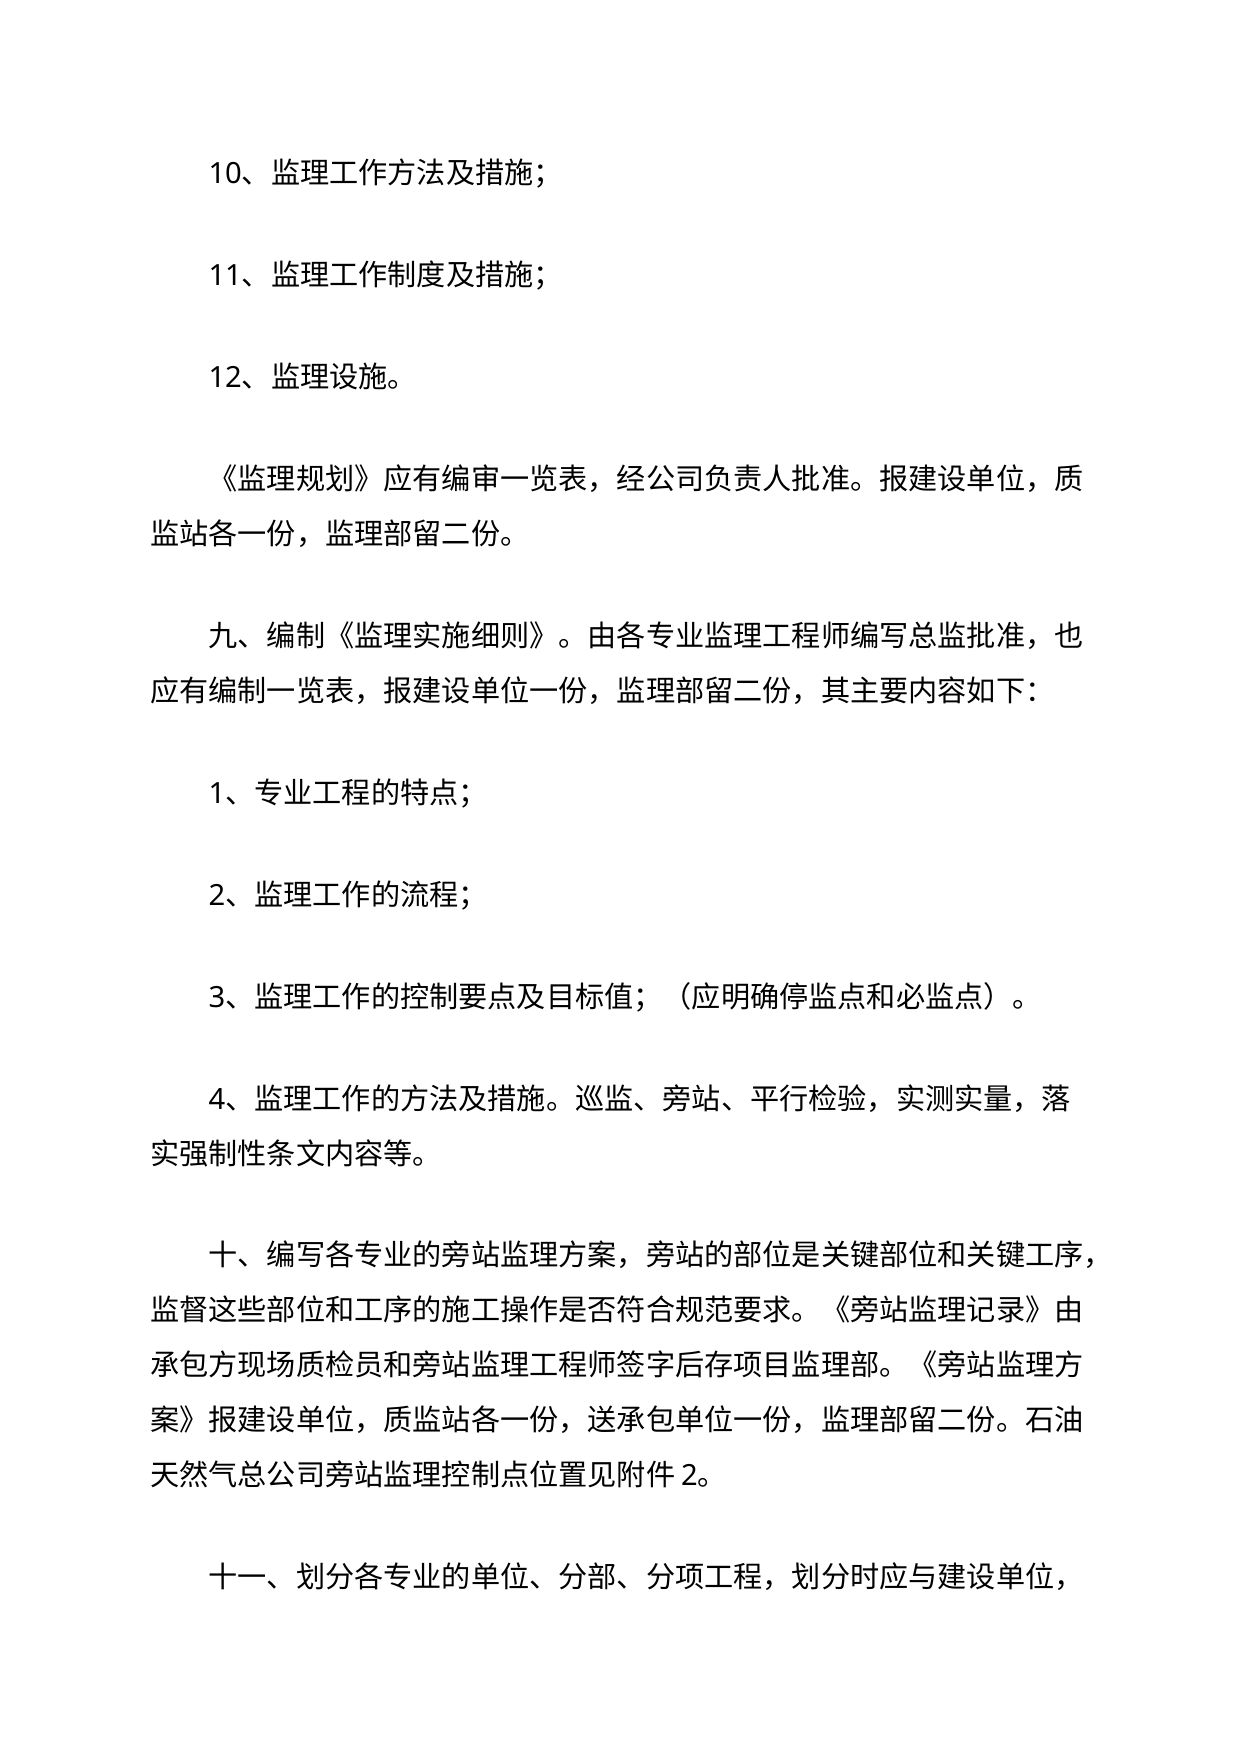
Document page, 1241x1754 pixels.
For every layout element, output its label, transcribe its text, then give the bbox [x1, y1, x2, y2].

text 10、监理工作方法及措施； [150, 150, 1090, 192]
text 4、监理工作的方法及措施。巡监、旁站、平行检验，实测实量，落实强制性条文内容等。 [150, 1075, 1090, 1172]
text 十、编写各专业的旁站监理方案，旁站的部位是关键部位和关键工序，监督这些部位和工序的施工操作是否符合规范要求。《旁站监理记录》由承包方现场质检员和旁站监理工程师签字后存项目监理部。《旁站监理方案》报建设单位，质监站各一份，送承包单位一份，监理部留二份。石油天然气总公司旁站监理控制点位置见附件2。 [150, 1232, 1090, 1494]
text 3、监理工作的控制要点及目标值；（应明确停监点和必监点）。 [150, 973, 1090, 1016]
text 《监理规划》应有编审一览表，经公司负责人批准。报建设单位，质监站各一份，监理部留二份。 [150, 456, 1090, 553]
text 九、编制《监理实施细则》。由各专业监理工程师编写总监批准，也应有编制一览表，报建设单位一份，监理部留二份，其主要内容如下： [150, 613, 1090, 710]
text 1、专业工程的特点； [150, 769, 1090, 812]
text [150, 1553, 1090, 1596]
text 11、监理工作制度及措施； [150, 252, 1090, 294]
text 12、监理设施。 [150, 354, 1090, 396]
text 2、监理工作的流程； [150, 871, 1090, 914]
